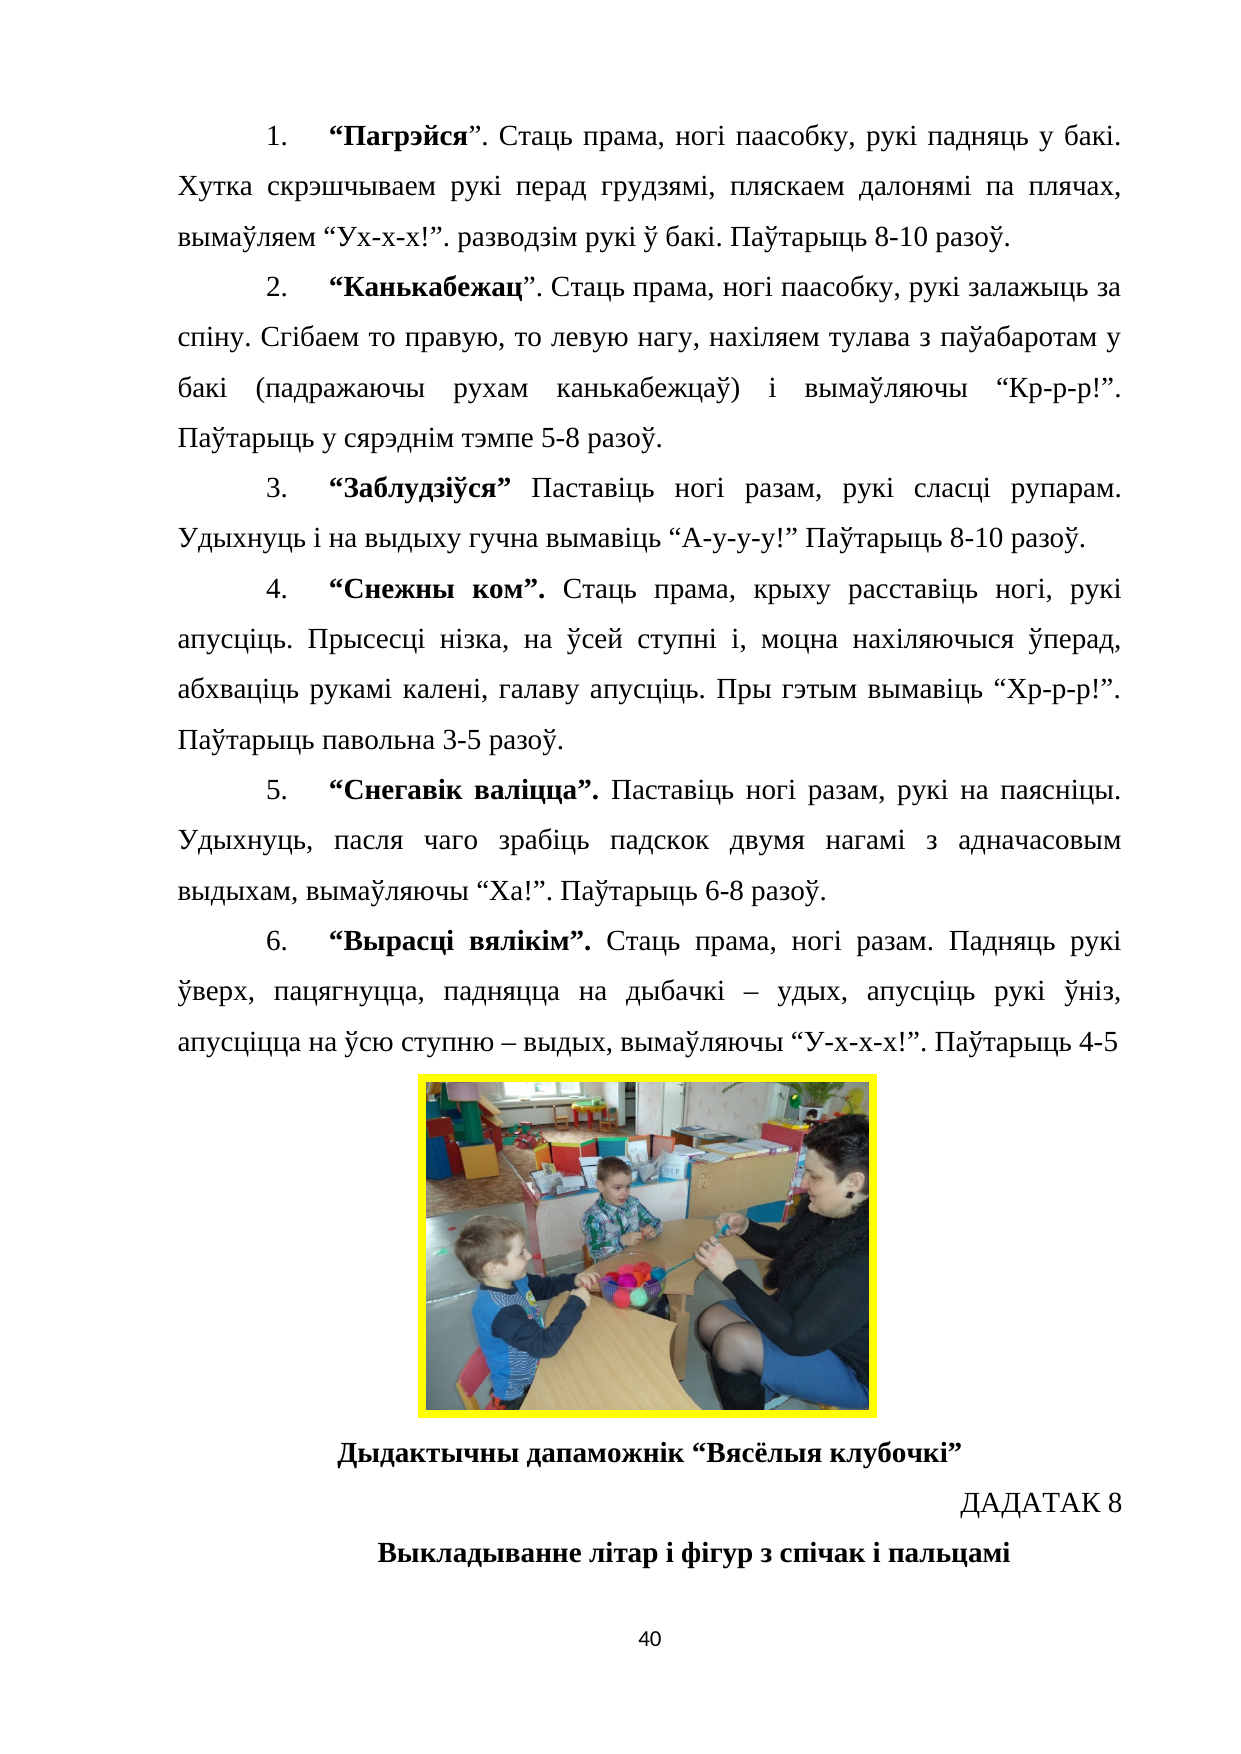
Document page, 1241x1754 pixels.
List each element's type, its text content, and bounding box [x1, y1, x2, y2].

text Дыдактычны дапаможнік “Вясёлыя клубочкі” [177, 1435, 1122, 1468]
text ДАДАТАК 8 [177, 1485, 1122, 1519]
text Выкладыванне літар і фігур з спічак і пальцамі [177, 1535, 1122, 1569]
list “Заблудзіўся” Паставіць ногі разам, рукі сласці рупарам. Удыхнуць і на выдыху гучна вымавіць “А-у-у-у!” Паўтарыць 8-10 разоў. [177, 470, 1122, 554]
list “Снегавік валіцца”. Паставіць ногі разам, рукі на паясніцы. Удыхнуць, пасля чаго зрабіць падскок двумя нагамі з адначасовым выдыхам, вымаўляючы “Ха!”. Паўтарыць 6-8 разоў. [177, 772, 1122, 906]
list “Снежны ком”. Стаць прама, крыху расставіць ногі, рукі апусціць. Прысесці нізка, на ўсей ступні і, моцна нахіляючыся ўперад, абхваціць рукамі калені, галаву апусціць. Пры гэтым вымавіць “Хр-р-р!”. Паўтарыць павольна 3-5 разоў. [177, 571, 1122, 755]
picture [426, 1082, 869, 1410]
list “Канькабежац”. Стаць прама, ногі паасобку, рукі залажыць за спіну. Сгібаем то правую, то левую нагу, нахіляем тулава з паўабаротам у бакі (падражаючы рухам канькабежцаў) і вымаўляючы “Кр-р-р!”. Паўтарыць у сярэднім тэмпе 5-8 разоў. [177, 269, 1122, 453]
list “Вырасці вялікім”. Стаць прама, ногі разам. Падняць рукі ўверх, пацягнуцца, падняцца на дыбачкі – удых, апусціць рукі ўніз, апусціцца на ўсю ступню – выдых, вымаўляючы “У-х-х-х!”. Паўтарыць 4-5 [177, 923, 1122, 1057]
list “Пагрэйся”. Стаць прама, ногі паасобку, рукі падняць у бакі. Хутка скрэшчываем рукі перад грудзямі, пляскаем далонямі па плячах, вымаўляем “Ух-х-х!”. разводзім рукі ў бакі. Паўтарыць 8-10 разоў. [177, 118, 1122, 252]
